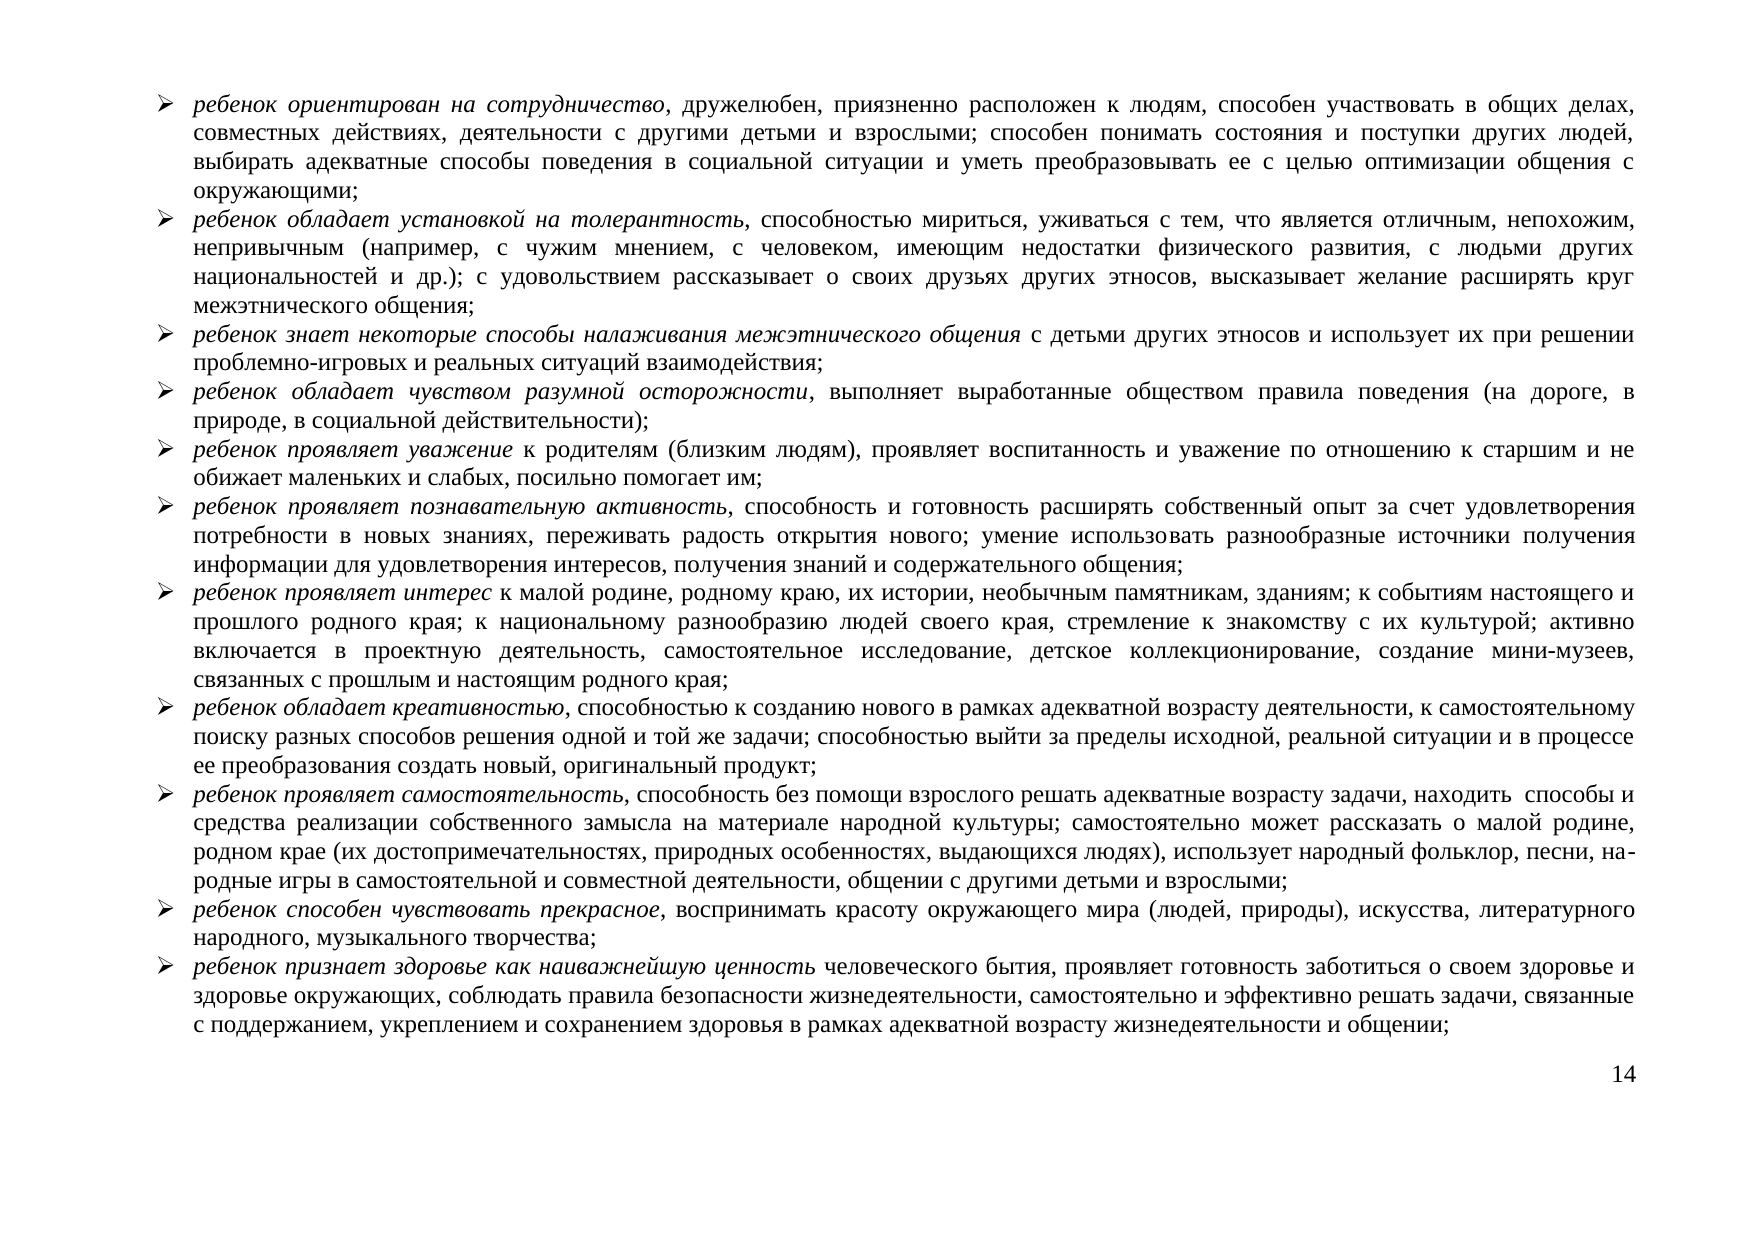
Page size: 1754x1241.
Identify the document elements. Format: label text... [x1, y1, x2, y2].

list ребенок проявляет уважение к родителям (близким людям), проявляет воспитанность и уважение по отношению к старшим и не обижает маленьких и слабых, посильно помогает им; [156, 434, 1636, 491]
list ребенок обладает чувством разумной осторожности, выполняет выработанные обществом правила поведения (на дороге, в природе, в социальной действительности); [156, 376, 1636, 434]
list ребенок проявляет интерес к малой родине, родному краю, их истории, необычным памятникам, зданиям; к событиям настоящего и прошлого родного края; к национальному разнообразию людей своего края, стремление к знакомству с их культурой; активно включается в проектную деятельность, самостоятельное исследование, детское коллекционирование, создание мини-музеев, связанных с прошлым и настоящим родного края; [156, 577, 1636, 692]
list ребенок проявляет познавательную активность, способность и готовность расширять собственный опыт за счет удовлетворения потребности в новых знаниях, переживать радость открытия нового; умение использовать разнообразные источники получения информации для удовлетворения интересов, получения знаний и содержательного общения; [156, 491, 1636, 577]
list ребенок признает здоровье как наиважнейшую ценность человеческого бытия, проявляет готовность заботиться о своем здоровье и здоровье окружающих, соблюдать правила безопасности жизнедеятельности, самостоятельно и эффективно решать задачи, связанные с поддержанием, укреплением и сохранением здоровья в рамках адекватной возрасту жизнедеятельности и общении; [156, 951, 1636, 1037]
list ребенок знает некоторые способы налаживания межэтнического общения с детьми других этносов и использует их при решении проблемно-игровых и реальных ситуаций взаимодействия; [156, 319, 1636, 376]
list ребенок способен чувствовать прекрасное, воспринимать красоту окружающего мира (людей, природы), искусства, литературного народного, музыкального творчества; [156, 894, 1636, 951]
list ребенок ориентирован на сотрудничество, дружелюбен, приязненно расположен к людям, способен участвовать в общих делах, совместных действиях, деятельности с другими детьми и взрослыми; способен понимать состояния и поступки других людей, выбирать адекватные способы поведения в социальной ситуации и уметь преобразовывать ее с целью оптимизации общения с окружающими; [156, 89, 1636, 204]
list ребенок обладает установкой на толерантность, способностью мириться, уживаться с тем, что является отличным, непохожим, непривычным (например, с чужим мнением, с человеком, имеющим недостатки физического развития, с людьми других национальностей и др.); с удовольствием рассказывает о своих друзьях других этносов, высказывает желание расширять круг межэтнического общения; [156, 204, 1636, 319]
list ребенок проявляет самостоятельность, способность без помощи взрослого решать адекватные возрасту задачи, находить способы и средства реализации собственного замысла на материале народной культуры; самостоятельно может рассказать о малой родине, родном крае (их достопримечательностях, природных особенностях, выдающихся людях), использует народный фольклор, песни, народные игры в самостоятельной и совместной деятельности, общении с другими детьми и взрослыми; [156, 779, 1636, 894]
list ребенок обладает креативностью, способностью к созданию нового в рамках адекватной возрасту деятельности, к самостоятельному поиску разных способов решения одной и той же задачи; способностью выйти за пределы исходной, реальной ситуации и в процессе ее преобразования создать новый, оригинальный продукт; [156, 692, 1636, 779]
